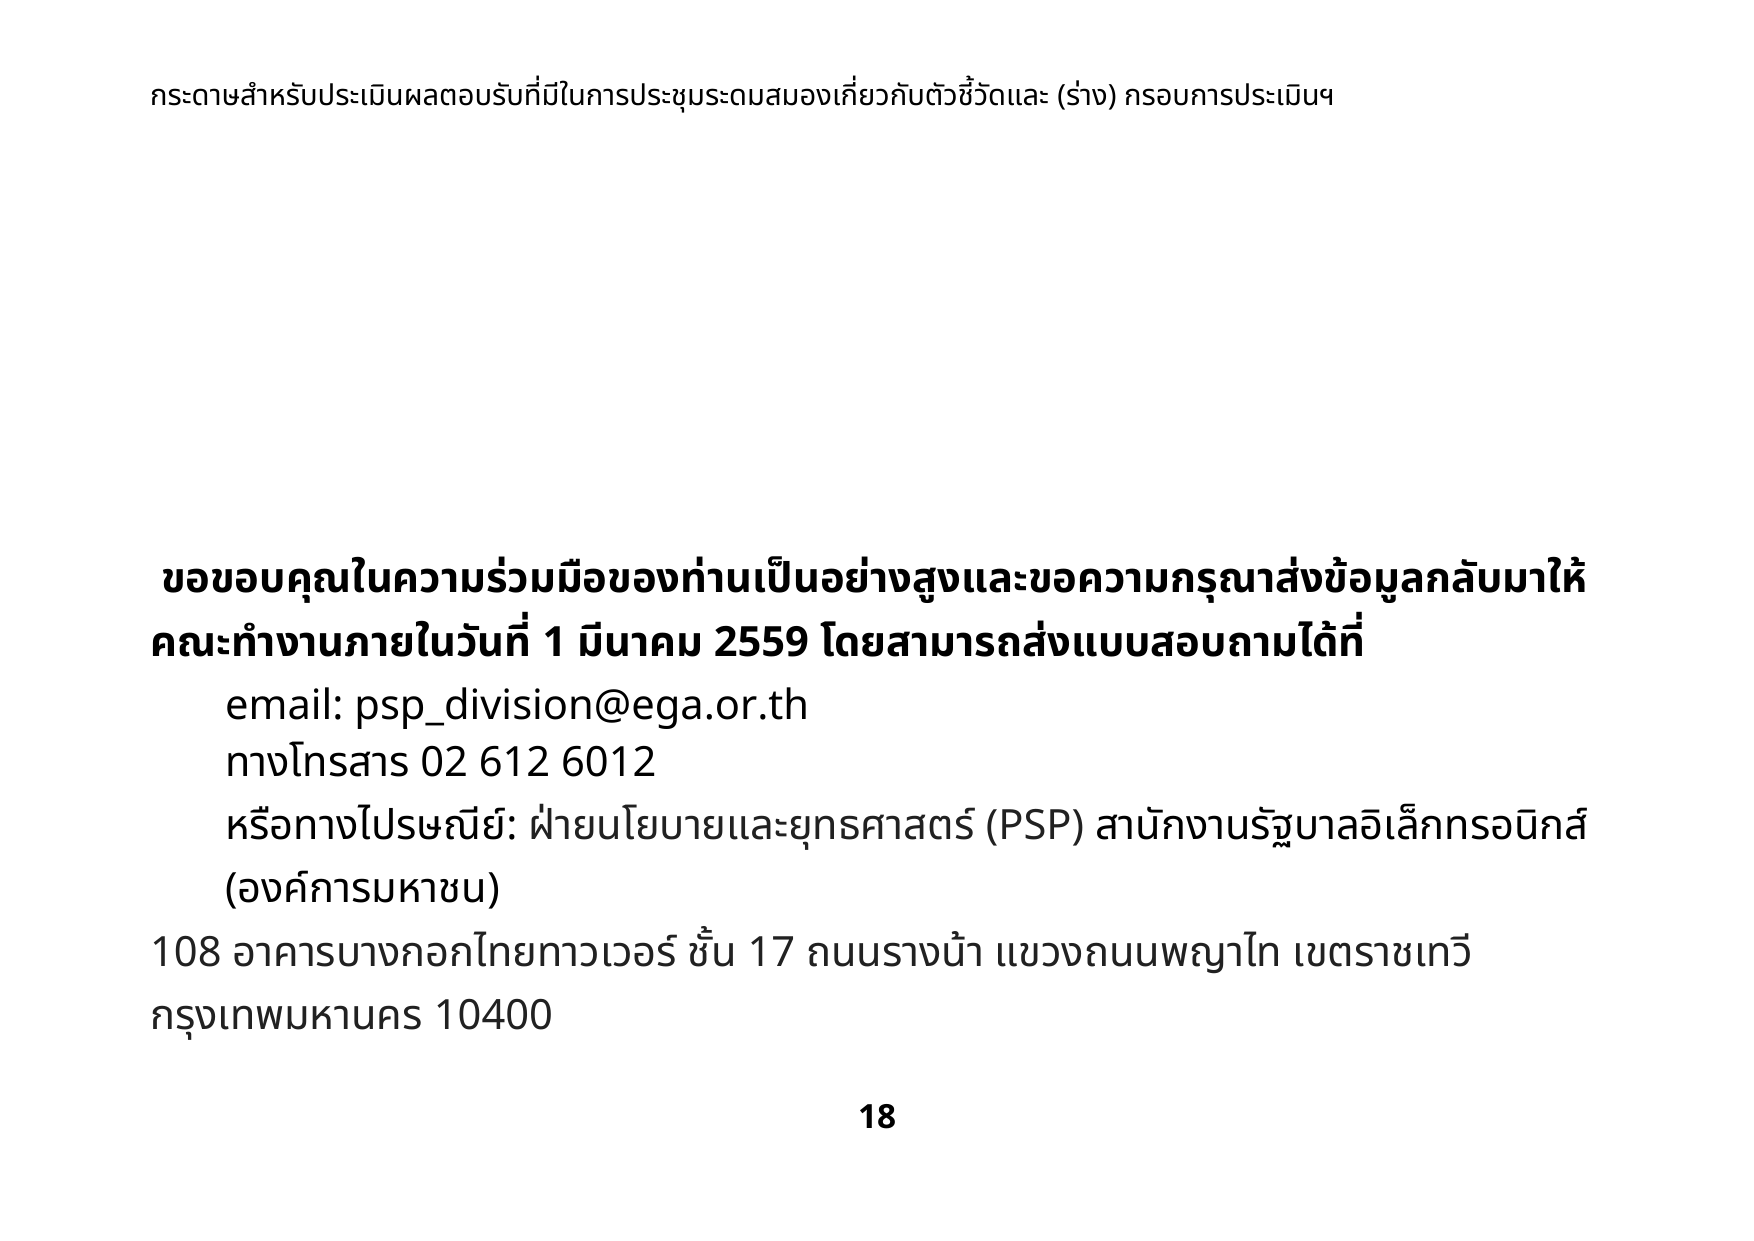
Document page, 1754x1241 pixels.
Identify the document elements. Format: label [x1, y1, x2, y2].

table_header [139, 549, 1628, 1048]
